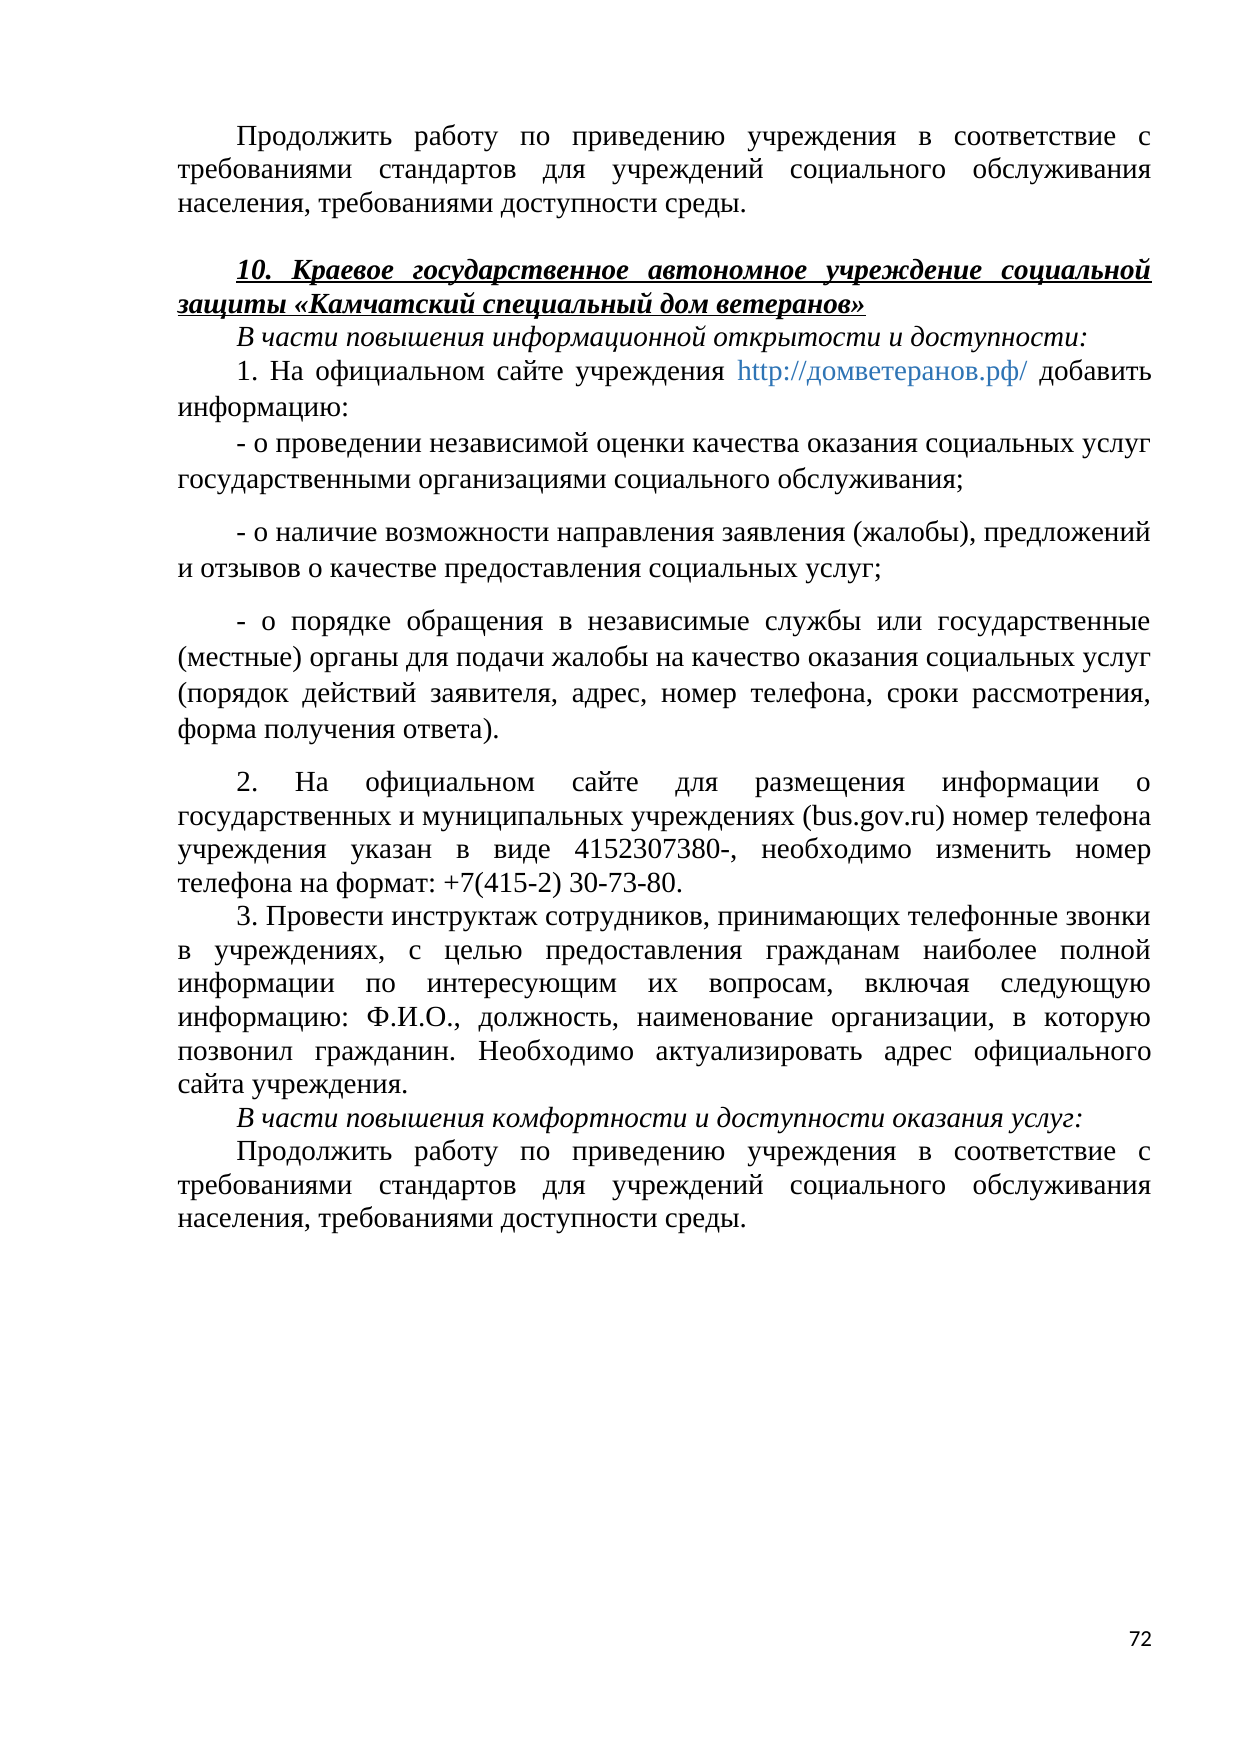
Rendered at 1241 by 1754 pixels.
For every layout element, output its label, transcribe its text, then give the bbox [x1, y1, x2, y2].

text - о порядке обращения в независимые службы или государственные (местные) органы для подачи жалобы на качество оказания социальных услуг (порядок действий заявителя, адрес, номер телефона, сроки рассмотрения, форма получения ответа). [177, 603, 1152, 745]
text 3. Провести инструктаж сотрудников, принимающих телефонные звонки в учреждениях, с целью предоставления гражданам наиболее полной информации по интересующим их вопросам, включая следующую информацию: Ф.И.О., должность, наименование организации, в которую позвонил гражданин. Необходимо актуализировать адрес официального сайта учреждения. [177, 898, 1152, 1100]
text - о наличие возможности направления заявления (жалобы), предложений и отзывов о качестве предоставления социальных услуг; [177, 514, 1152, 584]
text Продолжить работу по приведению учреждения в соответствие с требованиями стандартов для учреждений социального обслуживания населения, требованиями доступности среды. [177, 118, 1152, 219]
list 2. На официальном сайте для размещения информации о государственных и муниципальных учреждениях (bus.gov.ru) номер телефона учреждения указан в виде 4152307380-, необходимо изменить номер телефона на формат: +7(415-2) 30-73-80. [177, 764, 1152, 898]
text 1. На официальном сайте учреждения http://домветеранов.рф/ добавить информацию: [177, 353, 1152, 423]
text Продолжить работу по приведению учреждения в соответствие с требованиями стандартов для учреждений социального обслуживания населения, требованиями доступности среды. [177, 1133, 1152, 1234]
text В части повышения информационной открытости и доступности: [177, 319, 1152, 353]
text 10. Краевое государственное автономное учреждение социальной защиты «Камчатский специальный дом ветеранов» [177, 252, 1152, 319]
text В части повышения комфортности и доступности оказания услуг: [177, 1100, 1152, 1133]
text - о проведении независимой оценки качества оказания социальных услуг государственными организациями социального обслуживания; [177, 425, 1152, 495]
